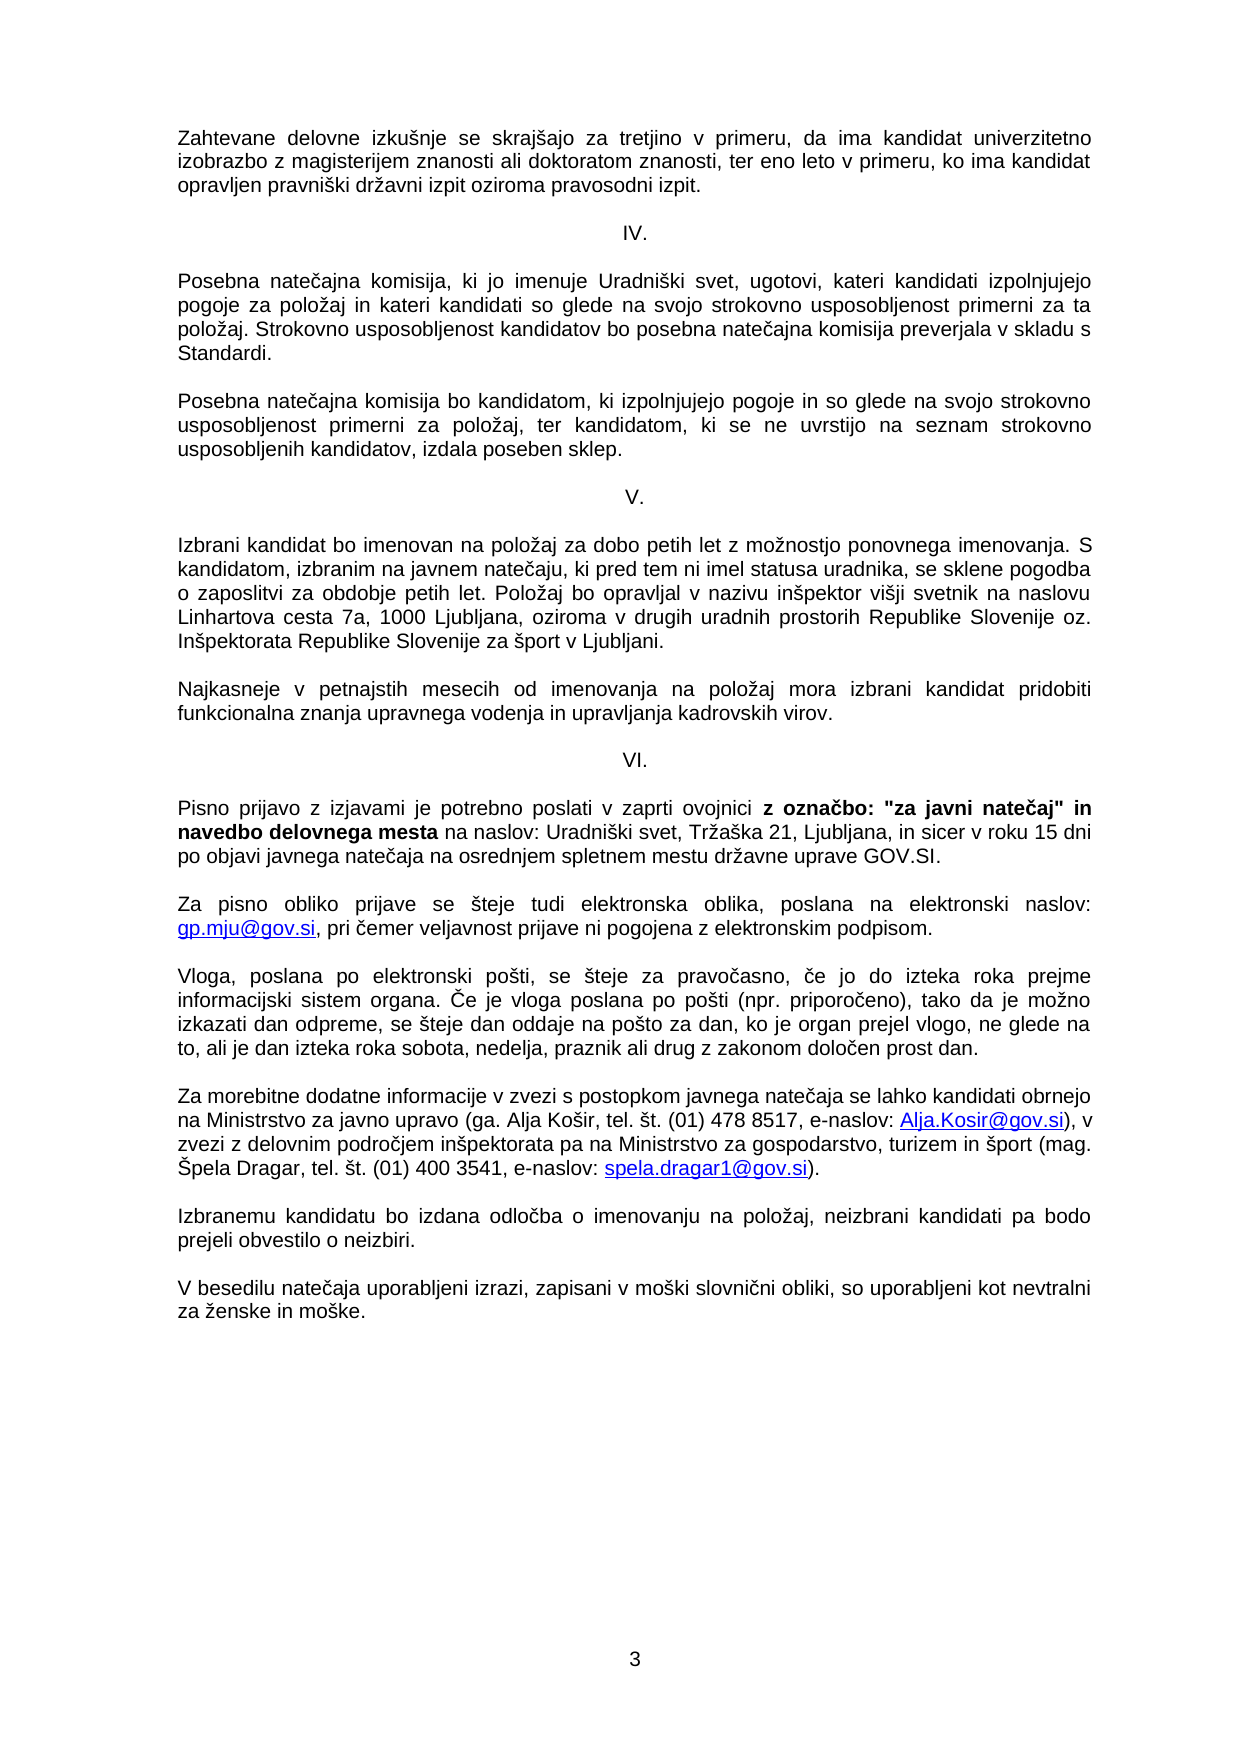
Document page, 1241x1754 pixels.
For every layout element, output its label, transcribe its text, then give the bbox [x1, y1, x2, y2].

list Posebna natečajna komisija, ki jo imenuje Uradniški svet, ugotovi, kateri kandidati izpolnjujejo pogoje za položaj in kateri kandidati so glede na svojo strokovno usposobljenost primerni za ta položaj. Strokovno usposobljenost kandidatov bo posebna natečajna komisija preverjala v skladu s Standardi. [177, 269, 1092, 365]
text Za morebitne dodatne informacije v zvezi s postopkom javnega natečaja se lahko kandidati obrnejo na Ministrstvo za javno upravo (ga. Alja Košir, tel. št. (01) 478 8517, e-naslov: Alja.Kosir@gov.si), v zvezi z delovnim področjem inšpektorata pa na Ministrstvo za gospodarstvo, turizem in šport (mag. Špela Dragar, tel. št. (01) 400 3541, e-naslov: spela.dragar1@gov.si). [177, 1084, 1092, 1179]
text Izbrani kandidat bo imenovan na položaj za dobo petih let z možnostjo ponovnega imenovanja. S kandidatom, izbranim na javnem natečaju, ki pred tem ni imel statusa uradnika, se sklene pogodba o zaposlitvi za obdobje petih let. Položaj bo opravljal v nazivu inšpektor višji svetnik na naslovu Linhartova cesta 7a, 1000 Ljubljana, oziroma v drugih uradnih prostorih Republike Slovenije oz. Inšpektorata Republike Slovenije za šport v Ljubljani. [177, 533, 1092, 652]
text Pisno prijavo z izjavami je potrebno poslati v zaprti ovojnici z označbo: "za javni natečaj" in navedbo delovnega mesta na naslov: Uradniški svet, Tržaška 21, Ljubljana, in sicer v roku 15 dni po objavi javnega natečaja na osrednjem spletnem mestu državne uprave GOV.SI. [177, 796, 1092, 868]
text V besedilu natečaja uporabljeni izrazi, zapisani v moški slovnični obliki, so uporabljeni kot nevtralni za ženske in moške. [177, 1275, 1092, 1323]
text VI. [177, 748, 1092, 772]
text Najkasneje v petnajstih mesecih od imenovanja na položaj mora izbrani kandidat pridobiti funkcionalna znanja upravnega vodenja in upravljanja kadrovskih virov. [177, 676, 1092, 724]
text Izbranemu kandidatu bo izdana odločba o imenovanju na položaj, neizbrani kandidati pa bodo prejeli obvestilo o neizbiri. [177, 1203, 1092, 1251]
list IV. [177, 221, 1092, 245]
text Vloga, poslana po elektronski pošti, se šteje za pravočasno, če jo do izteka roka prejme informacijski sistem organa. Če je vloga poslana po pošti (npr. priporočeno), tako da je možno izkazati dan odpreme, se šteje dan oddaje na pošto za dan, ko je organ prejel vlogo, ne glede na to, ali je dan izteka roka sobota, nedelja, praznik ali drug z zakonom določen prost dan. [177, 964, 1092, 1060]
text V. [177, 485, 1092, 509]
text Zahtevane delovne izkušnje se skrajšajo za tretjino v primeru, da ima kandidat univerzitetno izobrazbo z magisterijem znanosti ali doktoratom znanosti, ter eno leto v primeru, ko ima kandidat opravljen pravniški državni izpit oziroma pravosodni izpit. [177, 125, 1092, 197]
text Posebna natečajna komisija bo kandidatom, ki izpolnjujejo pogoje in so glede na svojo strokovno usposobljenost primerni za položaj, ter kandidatom, ki se ne uvrstijo na seznam strokovno usposobljenih kandidatov, izdala poseben sklep. [177, 389, 1092, 461]
text Za pisno obliko prijave se šteje tudi elektronska oblika, poslana na elektronski naslov: gp.mju@gov.si, pri čemer veljavnost prijave ni pogojena z elektronskim podpisom. [177, 892, 1092, 940]
